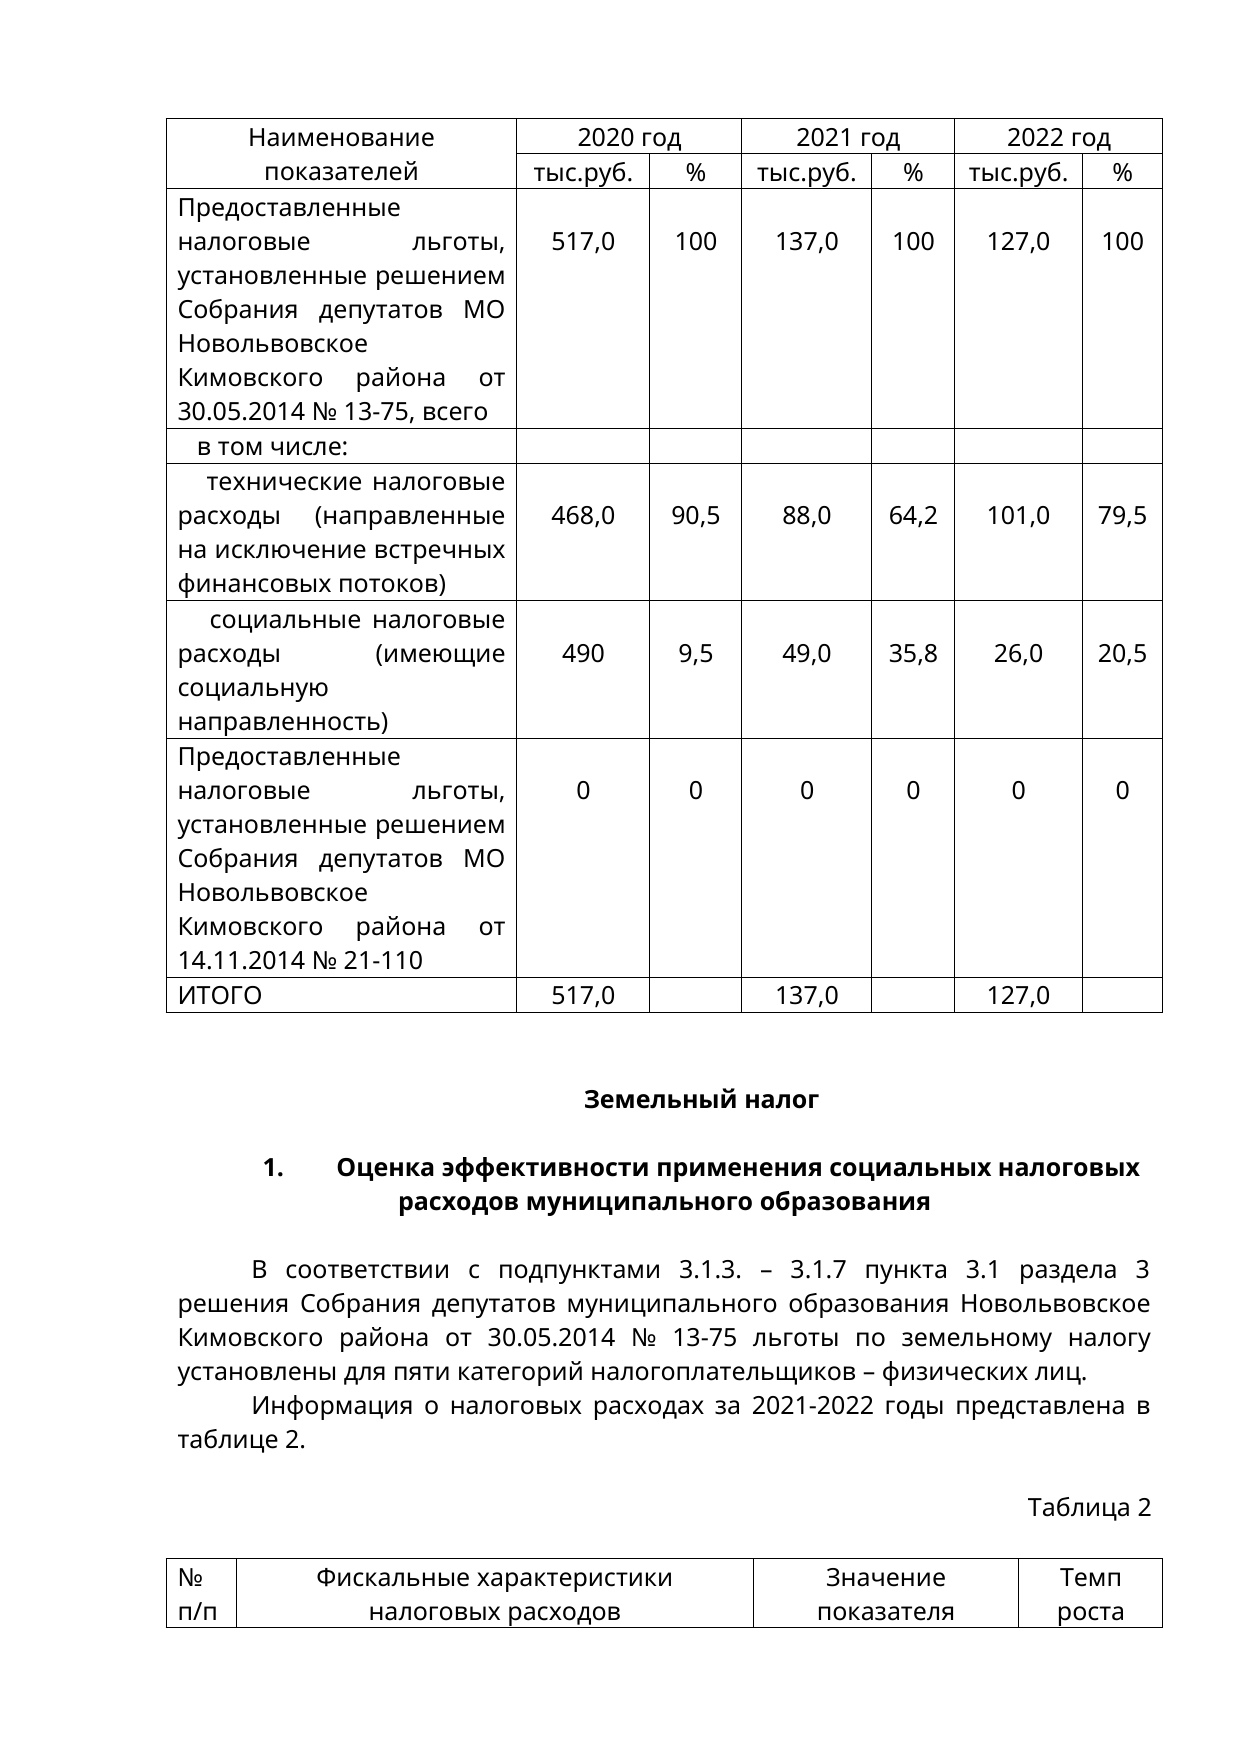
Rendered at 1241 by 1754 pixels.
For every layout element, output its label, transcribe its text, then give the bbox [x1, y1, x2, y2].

table_header 2020 год [517, 119, 741, 153]
table_cell 0 [955, 739, 1082, 977]
table_cell 100 [872, 189, 954, 428]
table_cell 517,0 [517, 189, 649, 428]
table_cell 90,5 [650, 464, 741, 600]
table_cell Предоставленные налоговые льготы, установленные решением Собрания депутатов МО Новольвовское Кимовского района от 14.11.2014 № 21-110 [167, 739, 516, 977]
table_cell Предоставленные налоговые льготы, установленные решением Собрания депутатов МО Новольвовское Кимовского района от 30.05.2014 № 13-75, всего [167, 189, 516, 428]
table_cell 127,0 [955, 189, 1082, 428]
table_cell 137,0 [742, 189, 871, 428]
table_cell тыс.руб. [517, 154, 649, 188]
table_cell 88,0 [742, 464, 871, 600]
list Оценка эффективности применения социальных налоговых расходов муниципального образования [177, 1149, 1152, 1217]
table_cell 468,0 [517, 464, 649, 600]
table_cell 20,5 [1083, 601, 1162, 737]
table_cell 0 [650, 739, 741, 977]
table_header № п/п [167, 1559, 236, 1627]
table_cell 35,8 [872, 601, 954, 737]
table_header 2022 год [955, 119, 1162, 153]
table_header 2021 год [742, 119, 954, 153]
table_cell 0 [872, 739, 954, 977]
table_cell 490 [517, 601, 649, 737]
table_cell [742, 429, 871, 463]
table_cell 0 [1083, 739, 1162, 977]
table_cell 9,5 [650, 601, 741, 737]
table_header Наименование показателей [167, 119, 516, 188]
table_cell 127,0 [955, 978, 1082, 1012]
text В соответствии с подпунктами 3.1.3. – 3.1.7 пункта 3.1 раздела 3 решения Собрания депутатов муниципального образования Новольвовское Кимовского района от 30.05.2014 № 13-75 льготы по земельному налогу установлены для пяти категорий налогоплательщиков – физических лиц. [177, 1252, 1152, 1388]
table_cell 26,0 [955, 601, 1082, 737]
table_cell тыс.руб. [742, 154, 871, 188]
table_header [1019, 1559, 1162, 1627]
table_cell 0 [517, 739, 649, 977]
table_cell 79,5 [1083, 464, 1162, 600]
table_cell % [1083, 154, 1162, 188]
table_header Значение показателя [754, 1559, 1018, 1627]
table_cell % [650, 154, 741, 188]
table_cell [517, 429, 649, 463]
table_cell тыс.руб. [955, 154, 1082, 188]
table_cell технические налоговые расходы (направленные на исключение встречных финансовых потоков) [167, 464, 516, 600]
table_cell 49,0 [742, 601, 871, 737]
table_cell 64,2 [872, 464, 954, 600]
table_cell 100 [650, 189, 741, 428]
table_cell % [872, 154, 954, 188]
text Таблица 2 [177, 1490, 1152, 1524]
table_cell [872, 978, 954, 1012]
table_cell [872, 429, 954, 463]
table_cell 517,0 [517, 978, 649, 1012]
table_cell 0 [742, 739, 871, 977]
text Земельный налог [177, 1081, 1152, 1115]
table_cell в том числе: [167, 429, 516, 463]
table_cell [650, 978, 741, 1012]
table_cell социальные налоговые расходы (имеющие социальную направленность) [167, 601, 516, 737]
table_cell [955, 429, 1082, 463]
table_cell [1083, 978, 1162, 1012]
text Информация о налоговых расходах за 2021-2022 годы представлена в таблице 2. [177, 1388, 1152, 1456]
table_cell 101,0 [955, 464, 1082, 600]
table_cell 137,0 [742, 978, 871, 1012]
table_cell [650, 429, 741, 463]
table_cell [1083, 429, 1162, 463]
table_cell ИТОГО [167, 978, 516, 1012]
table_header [237, 1559, 753, 1627]
table_cell 100 [1083, 189, 1162, 428]
